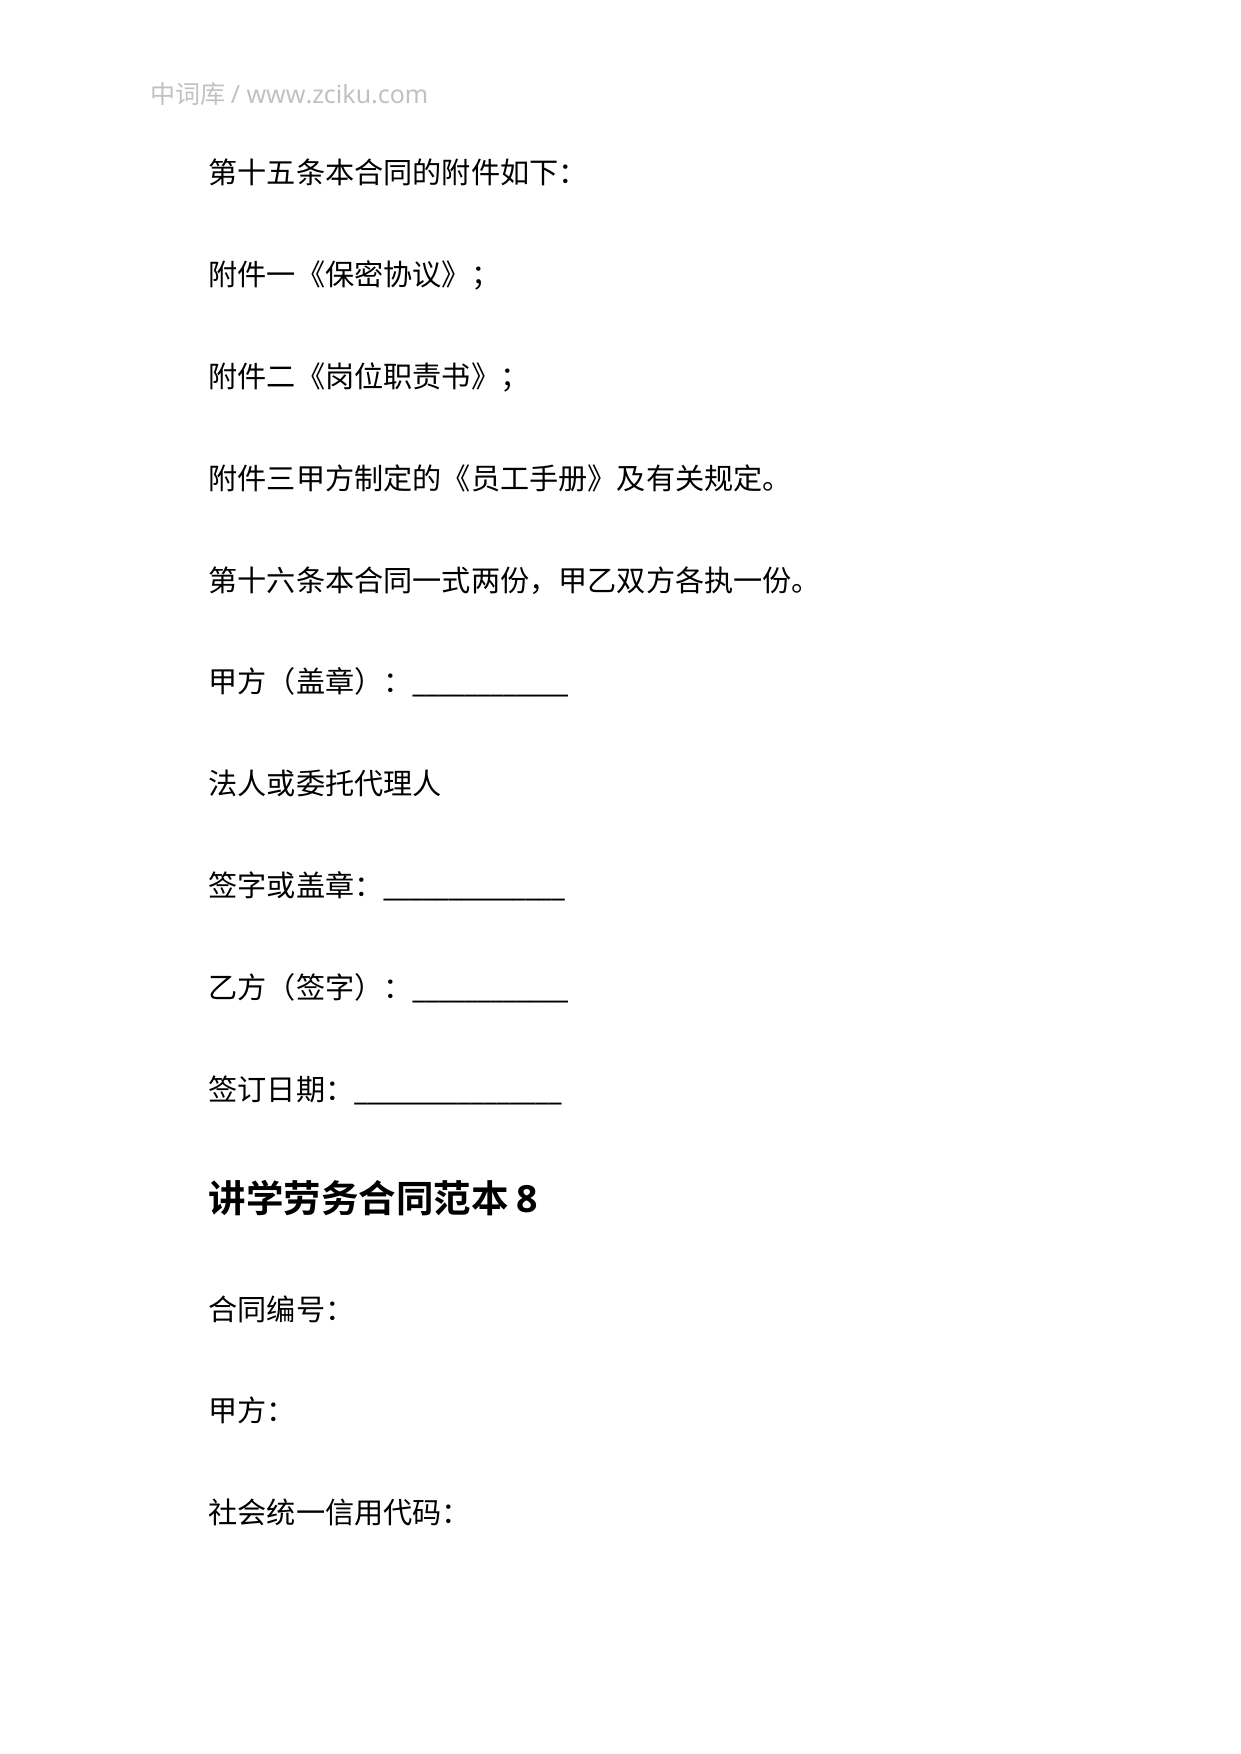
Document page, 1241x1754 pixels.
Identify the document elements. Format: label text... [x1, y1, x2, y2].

text 社会统一信用代码： [150, 1490, 1090, 1532]
text 甲方： [150, 1388, 1090, 1430]
text 法人或委托代理人 [150, 761, 1090, 803]
text 第十五条本合同的附件如下： [150, 150, 1090, 192]
text 甲方（盖章）：____________ [150, 659, 1090, 701]
text 讲学劳务合同范本8 [150, 1168, 1090, 1223]
text 附件一《保密协议》； [150, 252, 1090, 294]
text 签字或盖章：______________ [150, 863, 1090, 905]
text 附件二《岗位职责书》； [150, 353, 1090, 396]
text 合同编号： [150, 1286, 1090, 1328]
text 附件三甲方制定的《员工手册》及有关规定。 [150, 455, 1090, 498]
text 乙方（签字）：____________ [150, 964, 1090, 1007]
text 第十六条本合同一式两份，甲乙双方各执一份。 [150, 557, 1090, 599]
text 签订日期：________________ [150, 1067, 1090, 1109]
